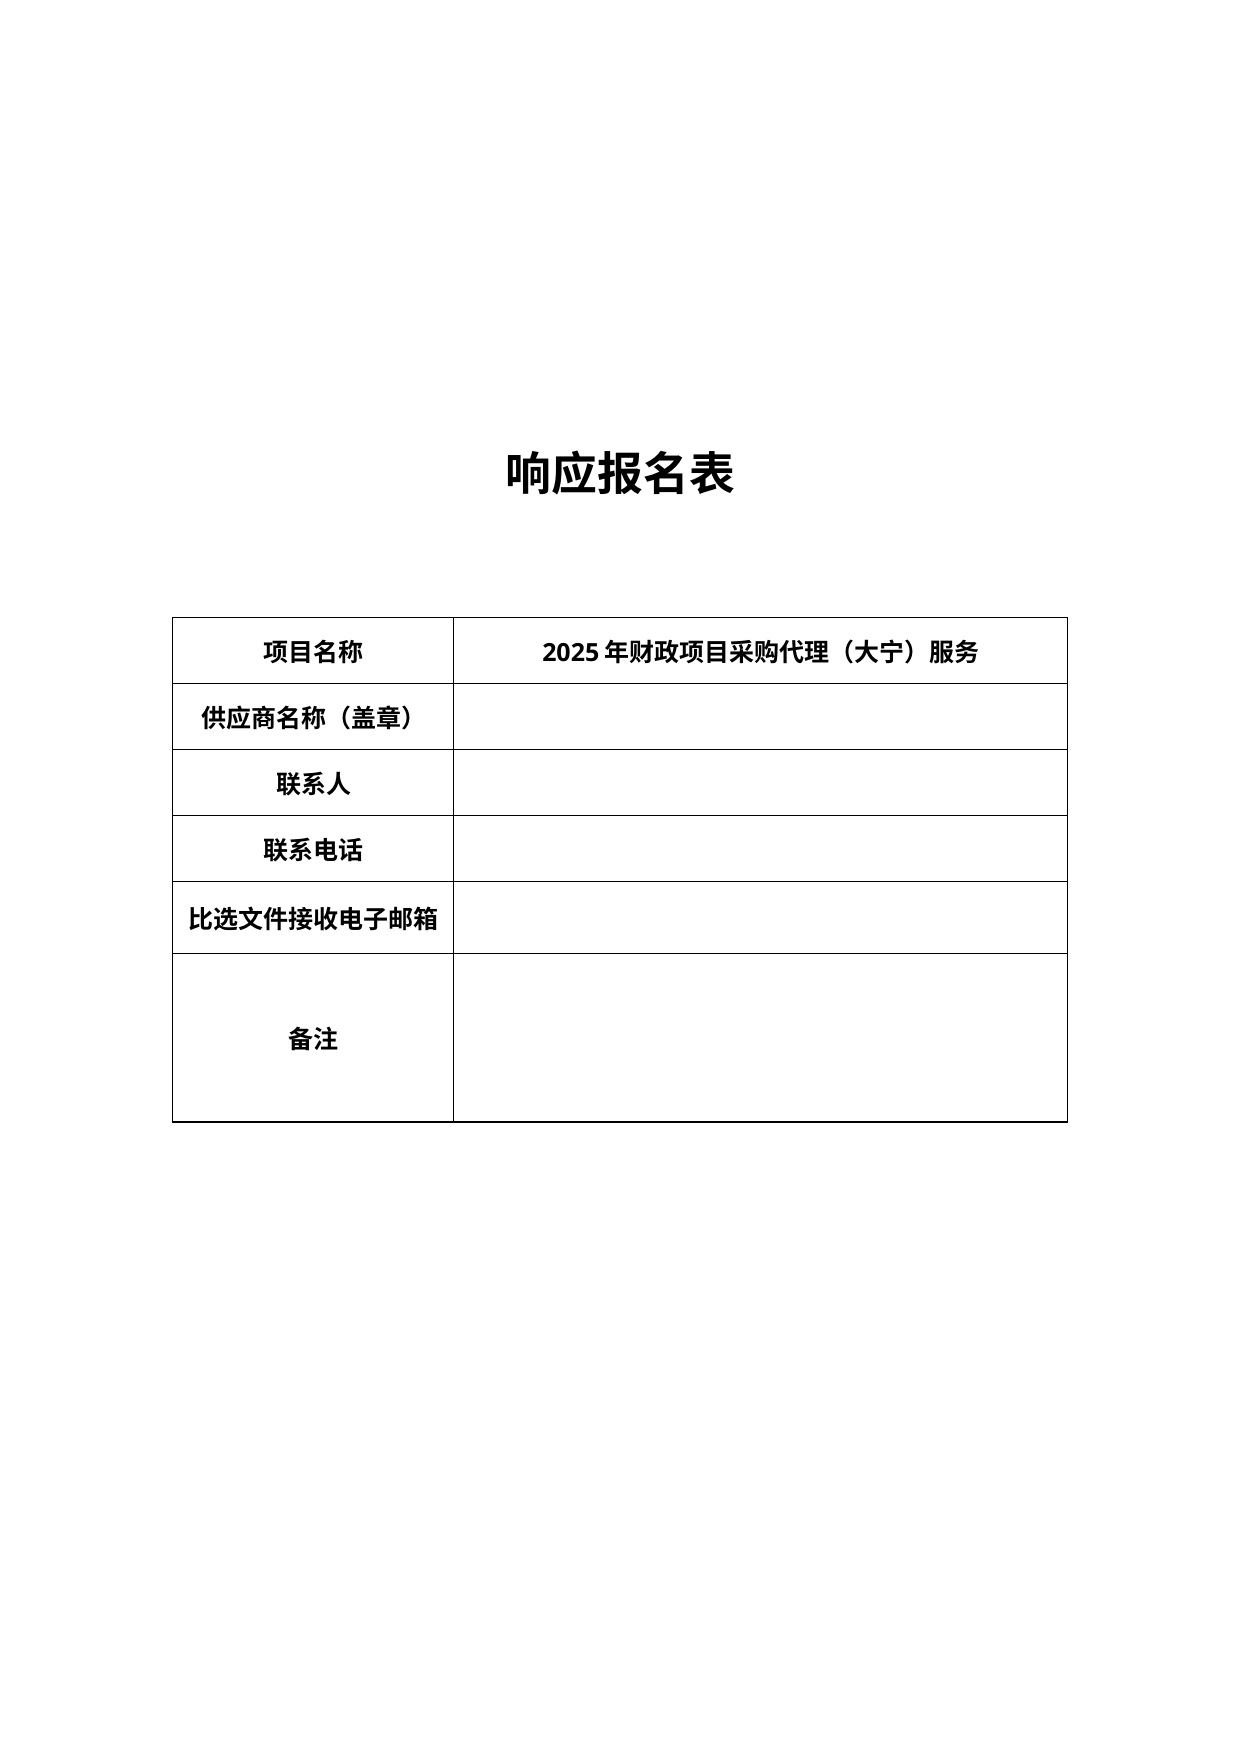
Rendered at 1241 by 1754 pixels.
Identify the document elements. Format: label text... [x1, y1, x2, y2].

table_cell [454, 750, 1067, 815]
table_cell [454, 954, 1067, 1121]
table_cell 比选文件接收电子邮箱 [173, 882, 453, 953]
text 响应报名表 [187, 422, 1053, 519]
table_cell 联系人 [173, 750, 453, 815]
table_cell [454, 684, 1067, 749]
table_cell [454, 816, 1067, 881]
table_header 项目名称 [173, 618, 453, 683]
table_cell 备注 [173, 954, 453, 1121]
table_cell 供应商名称（盖章） [173, 684, 453, 749]
table_header 2025年财政项目采购代理（大宁）服务 [454, 618, 1067, 683]
table_cell [454, 882, 1067, 953]
table_cell 联系电话 [173, 816, 453, 881]
